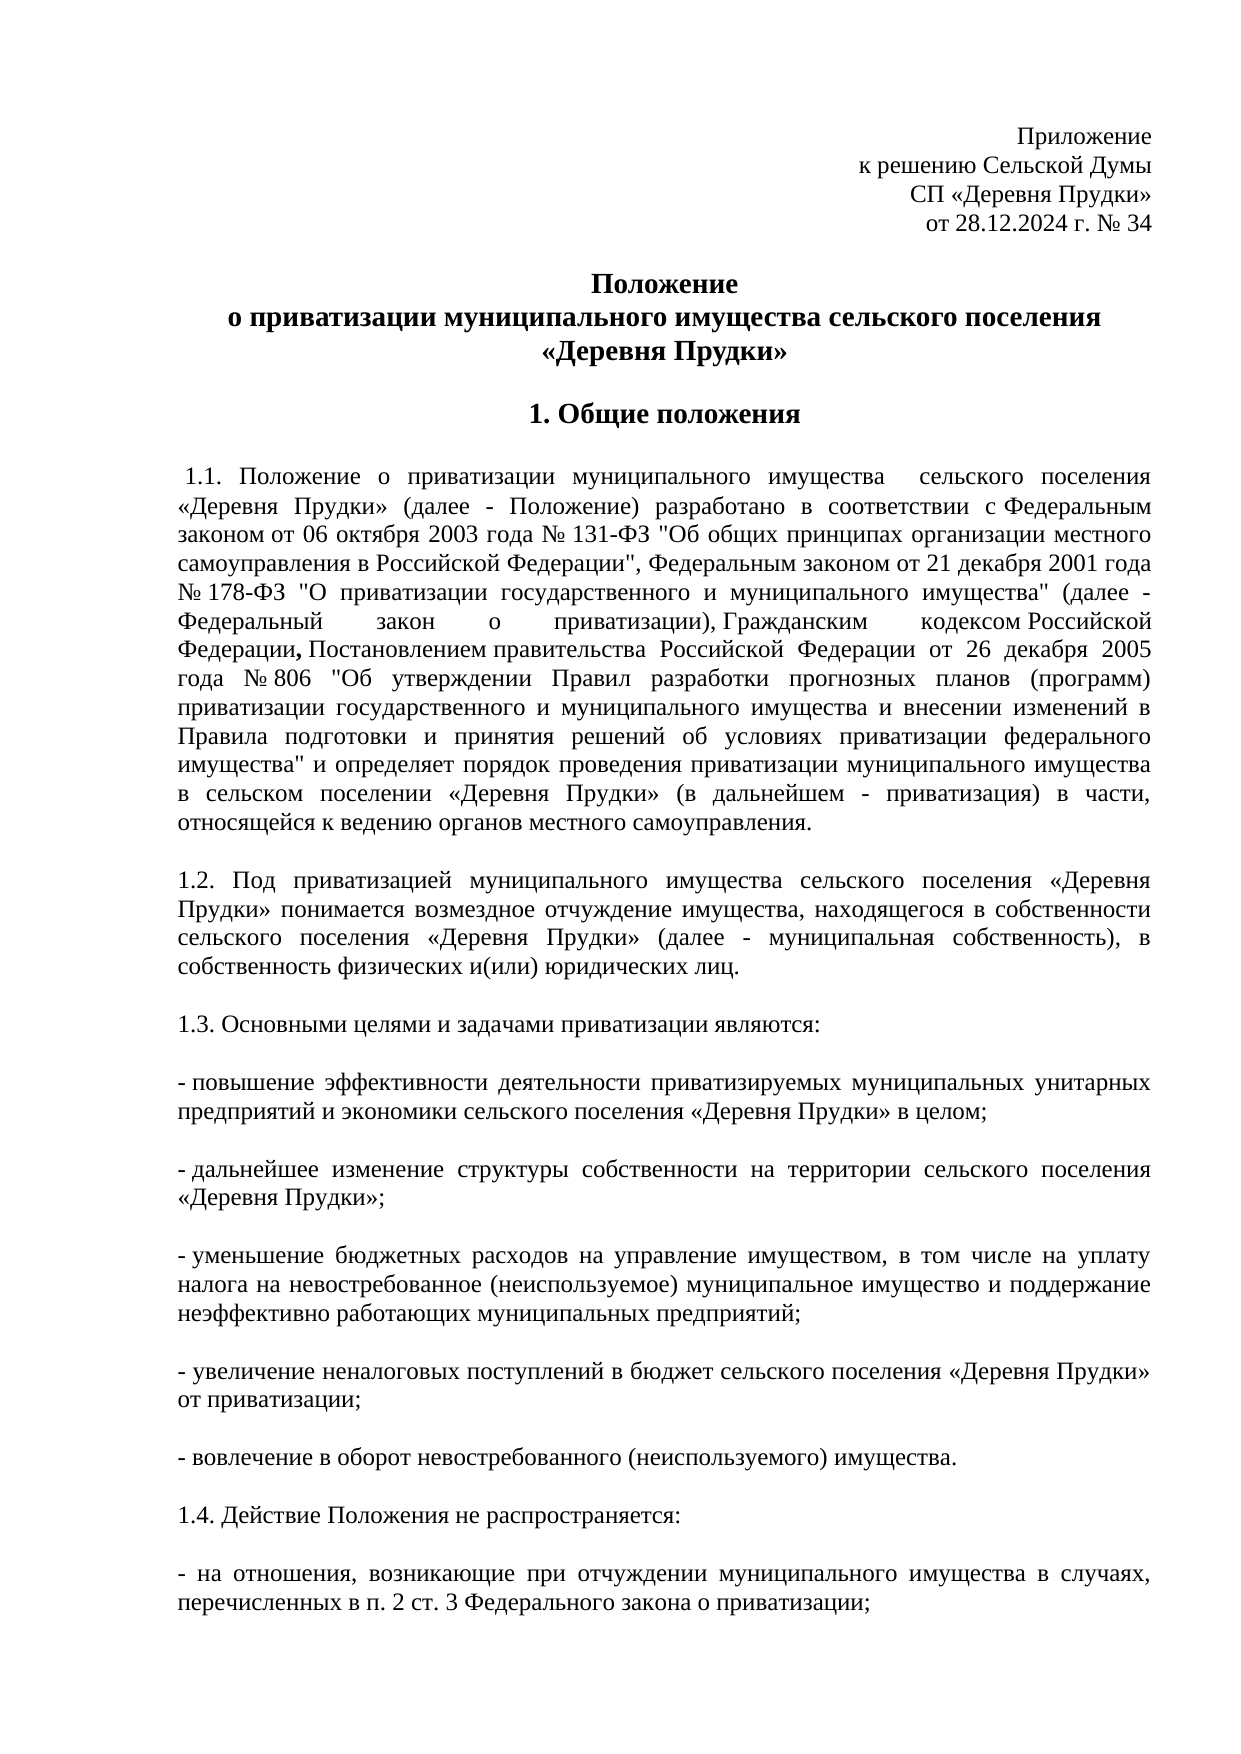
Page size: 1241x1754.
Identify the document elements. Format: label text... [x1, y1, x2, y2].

text - повышение эффективности деятельности приватизируемых муниципальных унитарных предприятий и экономики сельского поселения «Деревня Прудки» в целом; [177, 1067, 1152, 1124]
text - вовлечение в оборот невостребованного (неиспользуемого) имущества. [177, 1442, 1152, 1471]
text - увеличение неналоговых поступлений в бюджет сельского поселения «Деревня Прудки» от приватизации; [177, 1356, 1152, 1413]
text - уменьшение бюджетных расходов на управление имуществом, в том числе на уплату налога на невостребованное (неиспользуемое) муниципальное имущество и поддержание неэффективно работающих муниципальных предприятий; [177, 1240, 1152, 1327]
text Приложение к решению Сельской Думы СП «Деревня Прудки» от 28.12.2024 г. № 34 [177, 118, 1152, 237]
text 1. Общие положения [177, 396, 1152, 429]
text 1.4. Действие Положения не распространяется: [177, 1500, 1152, 1529]
text Положение о приватизации муниципального имущества сельского поселения «Деревня Прудки» [177, 266, 1152, 367]
text 1.2. Под приватизацией муниципального имущества сельского поселения «Деревня Прудки» понимается возмездное отчуждение имущества, находящегося в собственности сельского поселения «Деревня Прудки» (далее - муниципальная собственность), в собственность физических и(или) юридических лиц. [177, 865, 1152, 980]
text - дальнейшее изменение структуры собственности на территории сельского поселения «Деревня Прудки»; [177, 1154, 1152, 1211]
text 1.1. Положение о приватизации муниципального имущества сельского поселения «Деревня Прудки» (далее - Положение) разработано в соответствии с Федеральным законом от 06 октября 2003 года № 131-ФЗ "Об общих принципах организации местного самоуправления в Российской Федерации", Федеральным законом от 21 декабря 2001 года № 178-ФЗ "О приватизации государственного и муниципального имущества" (далее - Федеральный закон о приватизации), Гражданским кодексом Российской Федерации, Постановлением правительства Российской Федерации от 26 декабря 2005 года № 806 "Об утверждении Правил разработки прогнозных планов (программ) приватизации государственного и муниципального имущества и внесении изменений в Правила подготовки и принятия решений об условиях приватизации федерального имущества" и определяет порядок проведения приватизации муниципального имущества в сельском поселении «Деревня Прудки» (в дальнейшем - приватизация) в части, относящейся к ведению органов местного самоуправления. [177, 458, 1152, 836]
text 1.3. Основными целями и задачами приватизации являются: [177, 1009, 1152, 1038]
text - на отношения, возникающие при отчуждении муниципального имущества в случаях, перечисленных в п. 2 ст. 3 Федерального закона о приватизации; [177, 1558, 1152, 1616]
